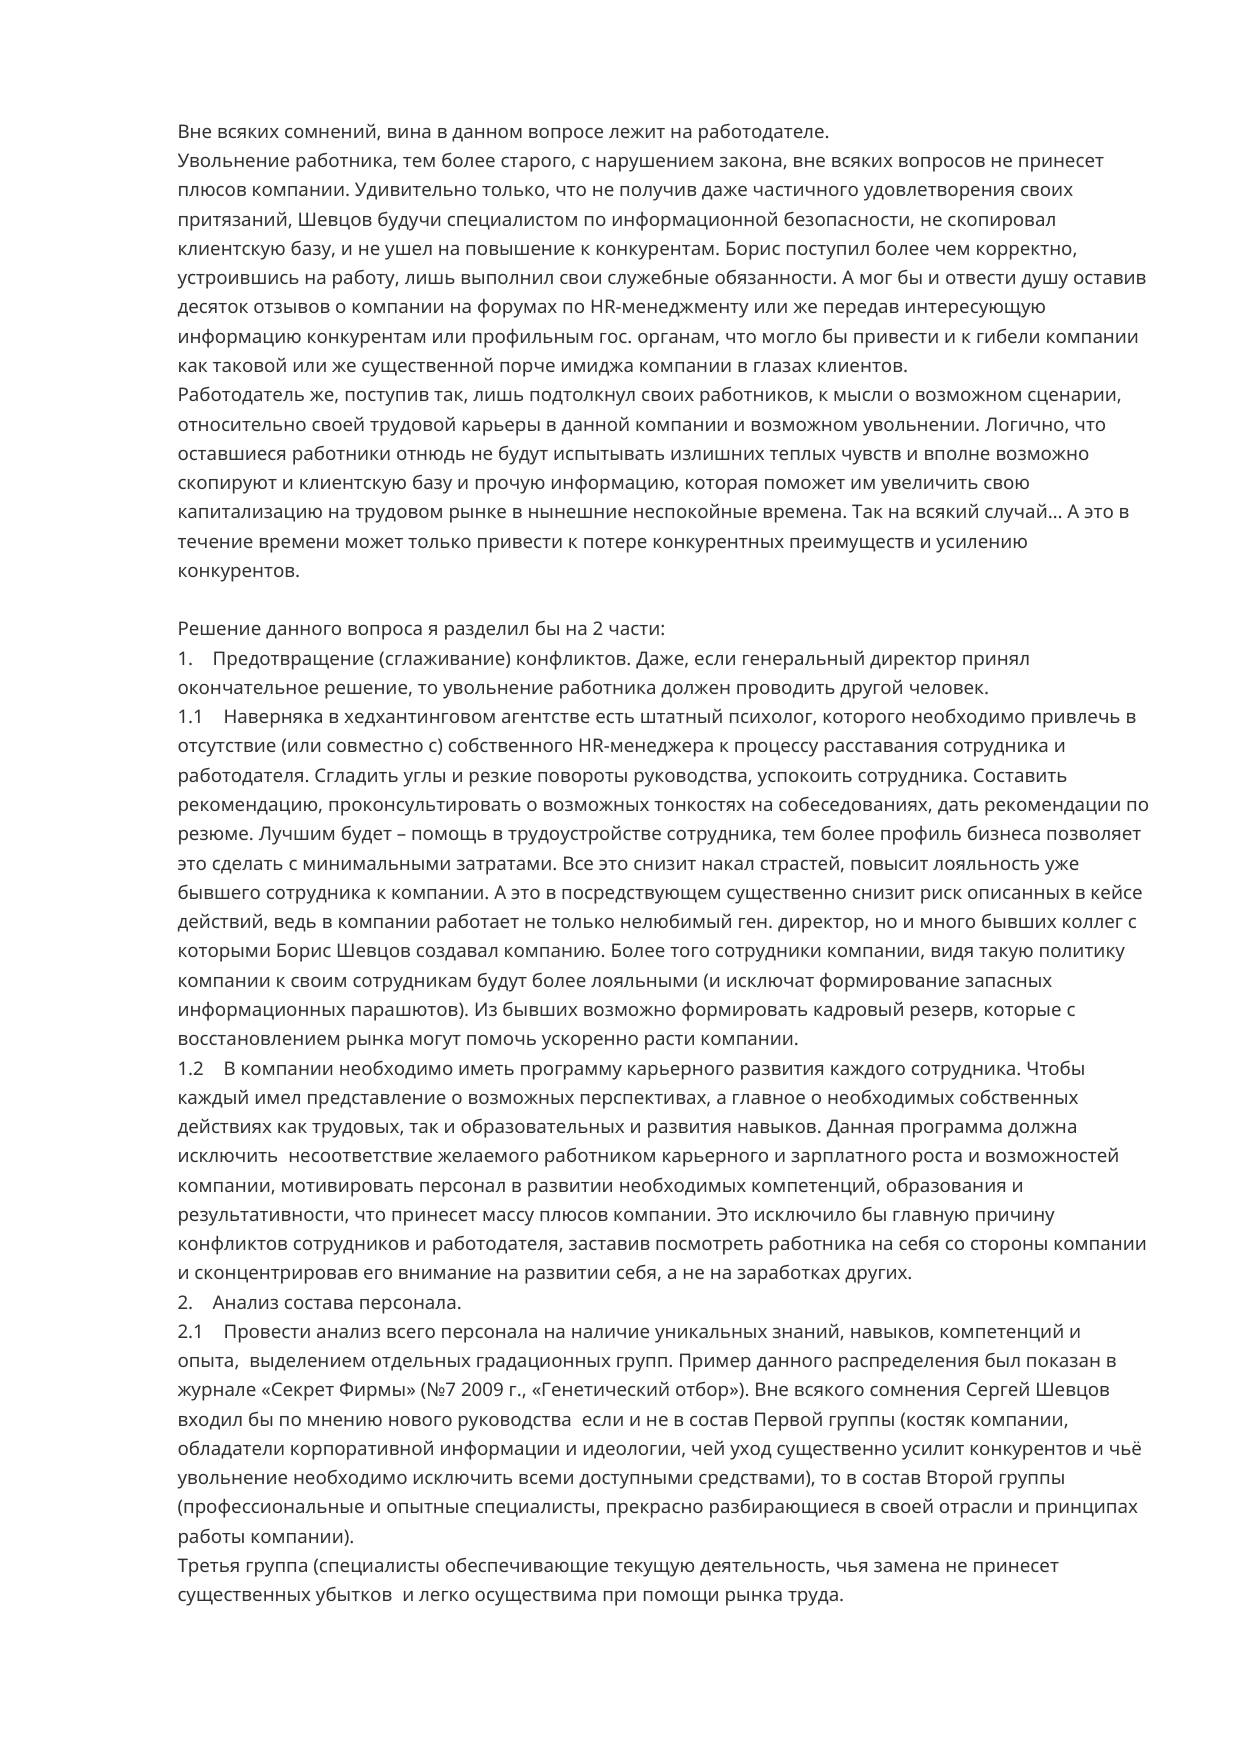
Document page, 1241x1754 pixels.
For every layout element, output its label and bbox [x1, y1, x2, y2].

text [177, 118, 1152, 1607]
